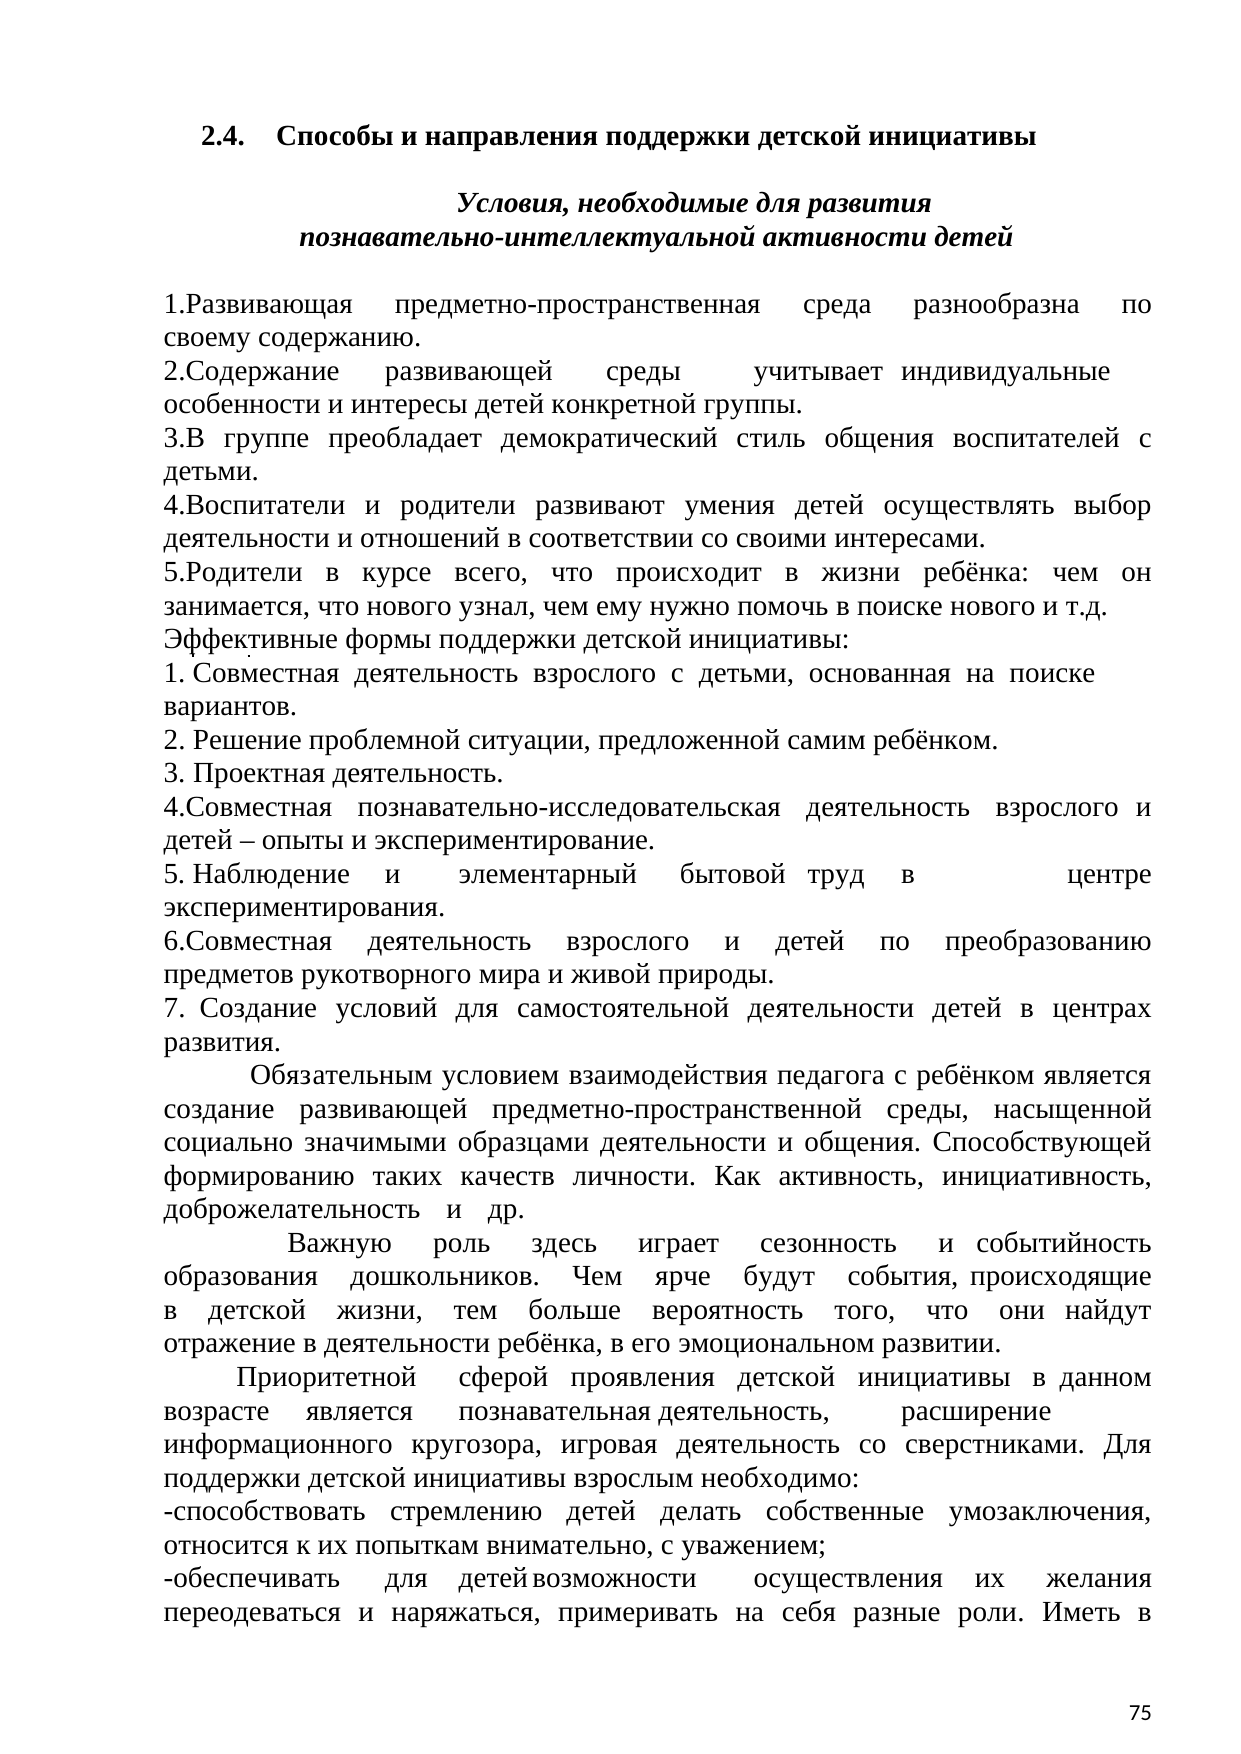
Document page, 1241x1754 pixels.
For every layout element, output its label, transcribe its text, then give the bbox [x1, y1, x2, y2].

text Эффективные формы поддержки детской инициативы: [163, 621, 1152, 655]
text Условия, необходимые для развития [238, 185, 1152, 219]
text познавательно-интеллектуальной активности детей [163, 219, 1152, 252]
text 2. Решение проблемной ситуации, предложенной самим ребёнком. [163, 722, 1152, 755]
text 4.Совместная познавательно-исследовательская деятельность взрослого и детей – опыты и экспериментирование. [163, 789, 1152, 856]
text -способствовать стремлению детей делать собственные умозаключения, относится к их попыткам внимательно, с уважением; [163, 1493, 1152, 1560]
text 3. Проектная деятельность. [163, 755, 1152, 789]
list Способы и направления поддержки детской инициативы [201, 118, 1152, 152]
text Важную роль здесь играет сезонность и событийность образования дошкольников. Чем ярче будут события, происходящие в детской жизни, тем больше вероятность того, что они найдут отражение в деятельности ребёнка, в его эмоциональном развитии. [163, 1225, 1152, 1359]
text Приоритетной сферой проявления детской инициативы в данном возрасте является познавательная деятельность, расширение информационного кругозора, игровая деятельность со сверстниками. Для поддержки детской инициативы взрослым необходимо: [163, 1359, 1152, 1493]
text 1. Совместная деятельность взрослого с детьми, основанная на поиске [163, 655, 1152, 688]
text 6.Совместная деятельность взрослого и детей по преобразованию предметов рукотворного мира и живой природы. [163, 923, 1152, 990]
text 7. Создание условий для самостоятельной деятельности детей в центрах развития. [163, 990, 1152, 1057]
text 5.Родители в курсе всего, что происходит в жизни ребёнка: чем он занимается, что нового узнал, чем ему нужно помочь в поиске нового и т.д. [163, 554, 1152, 621]
text 1.Развивающая предметно-пространственная среда разнообразна по своему содержанию. [163, 286, 1152, 353]
text вариантов. [163, 688, 1152, 722]
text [163, 1560, 1152, 1627]
text 5. Наблюдение и элементарный бытовой труд в центре экспериментирования. [163, 856, 1152, 923]
text 2.Содержание развивающей среды учитывает индивидуальные особенности и интересы детей конкретной группы. [163, 353, 1152, 420]
text 3.В группе преобладает демократический стиль общения воспитателей с детьми. [163, 420, 1152, 487]
text 4.Воспитатели и родители развивают умения детей осуществлять выбор деятельности и отношений в соответствии со своими интересами. [163, 487, 1152, 554]
text Обязательным условием взаимодействия педагога с ребёнком является создание развивающей предметно-пространственной среды, насыщенной социально значимыми образцами деятельности и общения. Способствующей формированию таких качеств личности. Как активность, инициативность, доброжелательность и др. [163, 1057, 1152, 1225]
